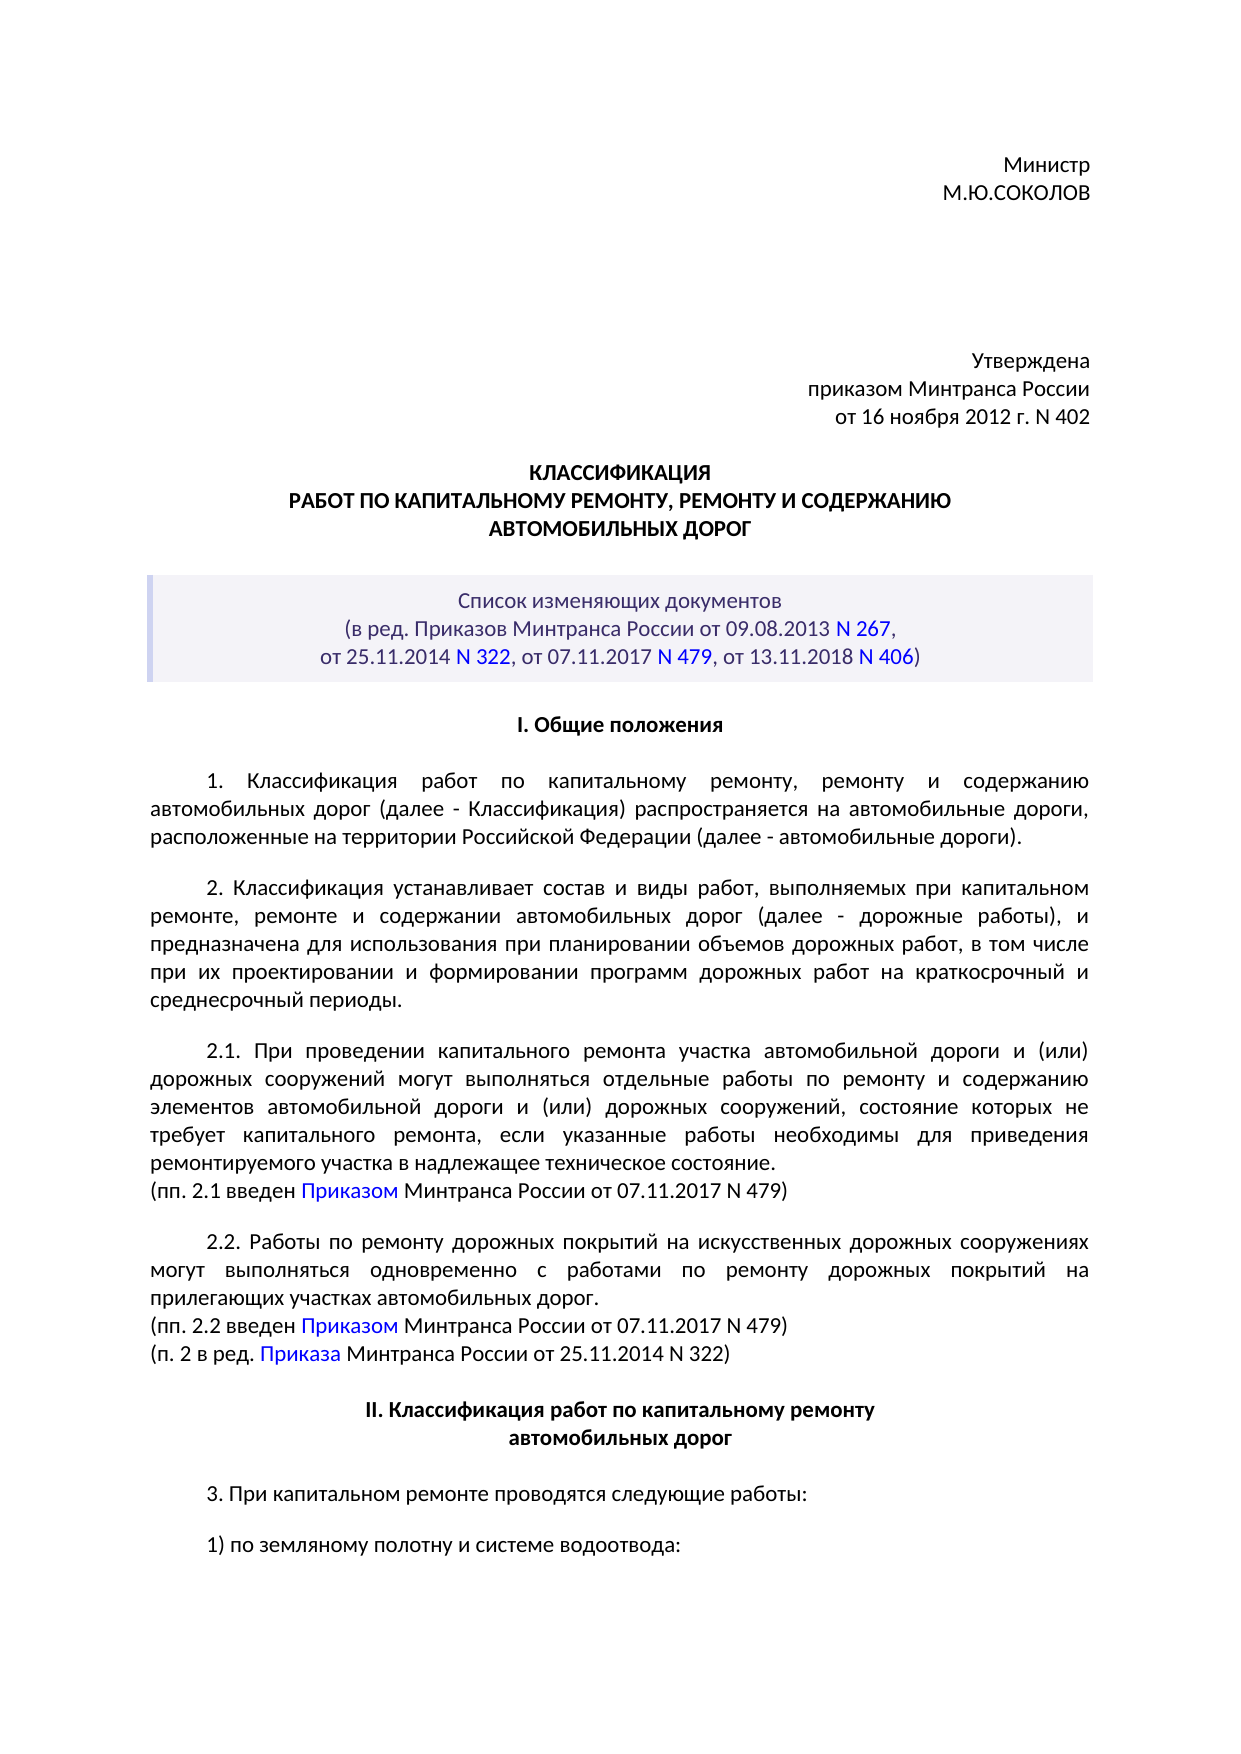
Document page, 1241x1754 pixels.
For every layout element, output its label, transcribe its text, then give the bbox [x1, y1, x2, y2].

title I. Общие положения [150, 710, 1090, 738]
table_header Список изменяющих документов (в ред. Приказов Минтранса России от 09.08.2013 N 267, от 25.11.2014 N 322, от 07.11.2017 N 479, от 13.11.2018 N 406) [153, 575, 1087, 682]
text Утверждена [150, 346, 1090, 374]
text 1. Классификация работ по капитальному ремонту, ремонту и содержанию автомобильных дорог (далее - Классификация) распространяется на автомобильные дороги, расположенные на территории Российской Федерации (далее - автомобильные дороги). [150, 766, 1090, 850]
text М.Ю.СОКОЛОВ [150, 178, 1090, 206]
text 3. При капитальном ремонте проводятся следующие работы: [150, 1479, 1090, 1507]
text от 16 ноября 2012 г. N 402 [150, 402, 1090, 430]
title РАБОТ ПО КАПИТАЛЬНОМУ РЕМОНТУ, РЕМОНТУ И СОДЕРЖАНИЮ [150, 486, 1090, 514]
text (пп. 2.1 введен Приказом Минтранса России от 07.11.2017 N 479) [150, 1176, 1090, 1204]
text Министр [150, 150, 1090, 178]
text 2.1. При проведении капитального ремонта участка автомобильной дороги и (или) дорожных сооружений могут выполняться отдельные работы по ремонту и содержанию элементов автомобильной дороги и (или) дорожных сооружений, состояние которых не требует капитального ремонта, если указанные работы необходимы для приведения ремонтируемого участка в надлежащее техническое состояние. [150, 1036, 1090, 1176]
text 2. Классификация устанавливает состав и виды работ, выполняемых при капитальном ремонте, ремонте и содержании автомобильных дорог (далее - дорожные работы), и предназначена для использования при планировании объемов дорожных работ, в том числе при их проектировании и формировании программ дорожных работ на краткосрочный и среднесрочный периоды. [150, 873, 1090, 1013]
title КЛАССИФИКАЦИЯ [150, 458, 1090, 486]
text 1) по земляному полотну и системе водоотвода: [150, 1530, 1090, 1558]
text приказом Минтранса России [150, 374, 1090, 402]
title автомобильных дорог [150, 1423, 1090, 1451]
title АВТОМОБИЛЬНЫХ ДОРОГ [150, 514, 1090, 542]
text (п. 2 в ред. Приказа Минтранса России от 25.11.2014 N 322) [150, 1339, 1090, 1367]
title II. Классификация работ по капитальному ремонту [150, 1395, 1090, 1423]
text (пп. 2.2 введен Приказом Минтранса России от 07.11.2017 N 479) [150, 1311, 1090, 1339]
text 2.2. Работы по ремонту дорожных покрытий на искусственных дорожных сооружениях могут выполняться одновременно с работами по ремонту дорожных покрытий на прилегающих участках автомобильных дорог. [150, 1227, 1090, 1311]
